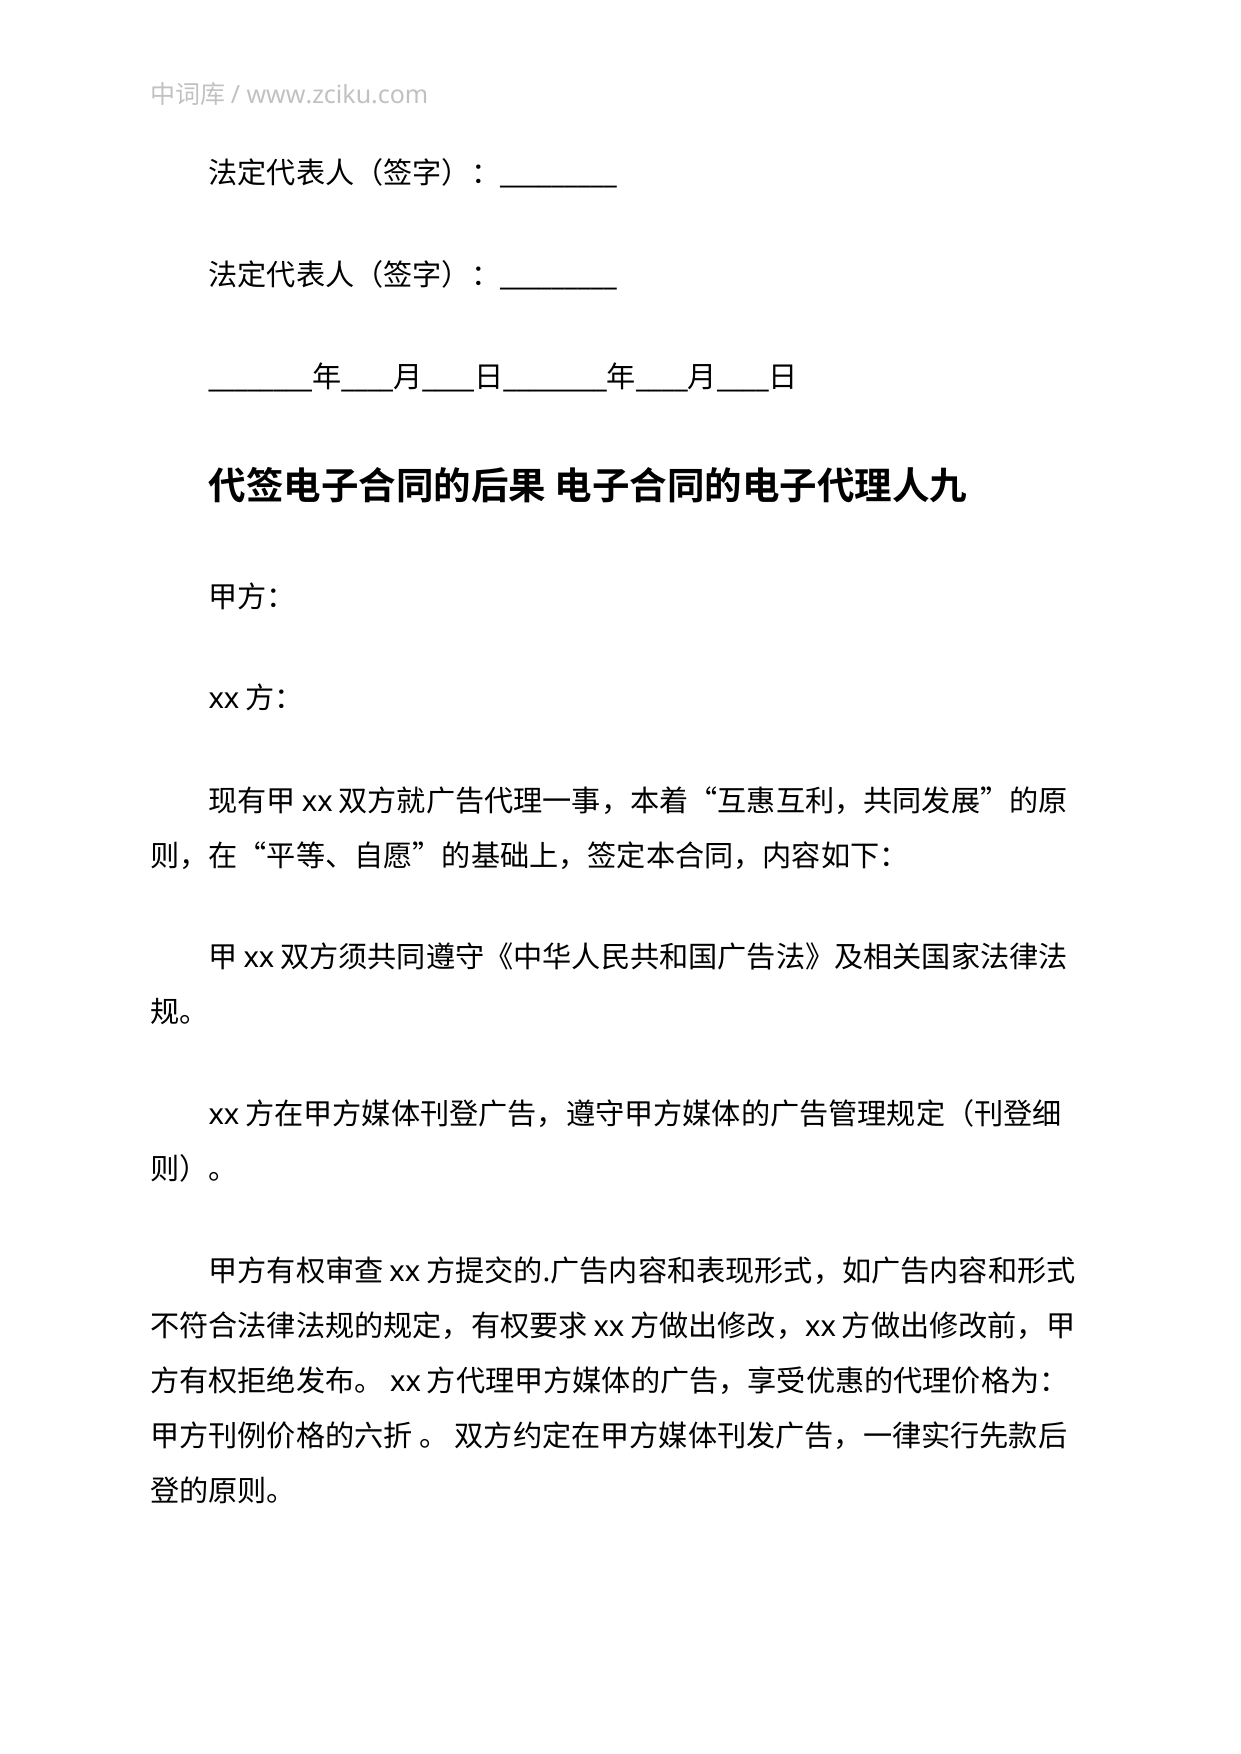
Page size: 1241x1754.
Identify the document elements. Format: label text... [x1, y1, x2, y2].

text 甲方： [150, 573, 1090, 616]
text ________年____月____日________年____月____日 [150, 354, 1090, 396]
text xx方： [150, 675, 1090, 717]
text xx方在甲方媒体刊登广告，遵守甲方媒体的广告管理规定（刊登细则）。 [150, 1091, 1090, 1188]
text 甲xx双方须共同遵守《中华人民共和国广告法》及相关国家法律法规。 [150, 934, 1090, 1031]
text 甲方有权审查xx方提交的.广告内容和表现形式，如广告内容和形式不符合法律法规的规定，有权要求xx方做出修改，xx方做出修改前，甲方有权拒绝发布。 xx方代理甲方媒体的广告，享受优惠的代理价格为：甲方刊例价格的六折 。 双方约定在甲方媒体刊发广告，一律实行先款后登的原则。 [150, 1247, 1090, 1509]
text 代签电子合同的后果 电子合同的电子代理人九 [150, 456, 1090, 510]
text 法定代表人（签字）：_________ [150, 252, 1090, 294]
text 法定代表人（签字）：_________ [150, 150, 1090, 192]
text 现有甲xx双方就广告代理一事，本着“互惠互利，共同发展”的原则，在“平等、自愿”的基础上，签定本合同，内容如下： [150, 777, 1090, 874]
